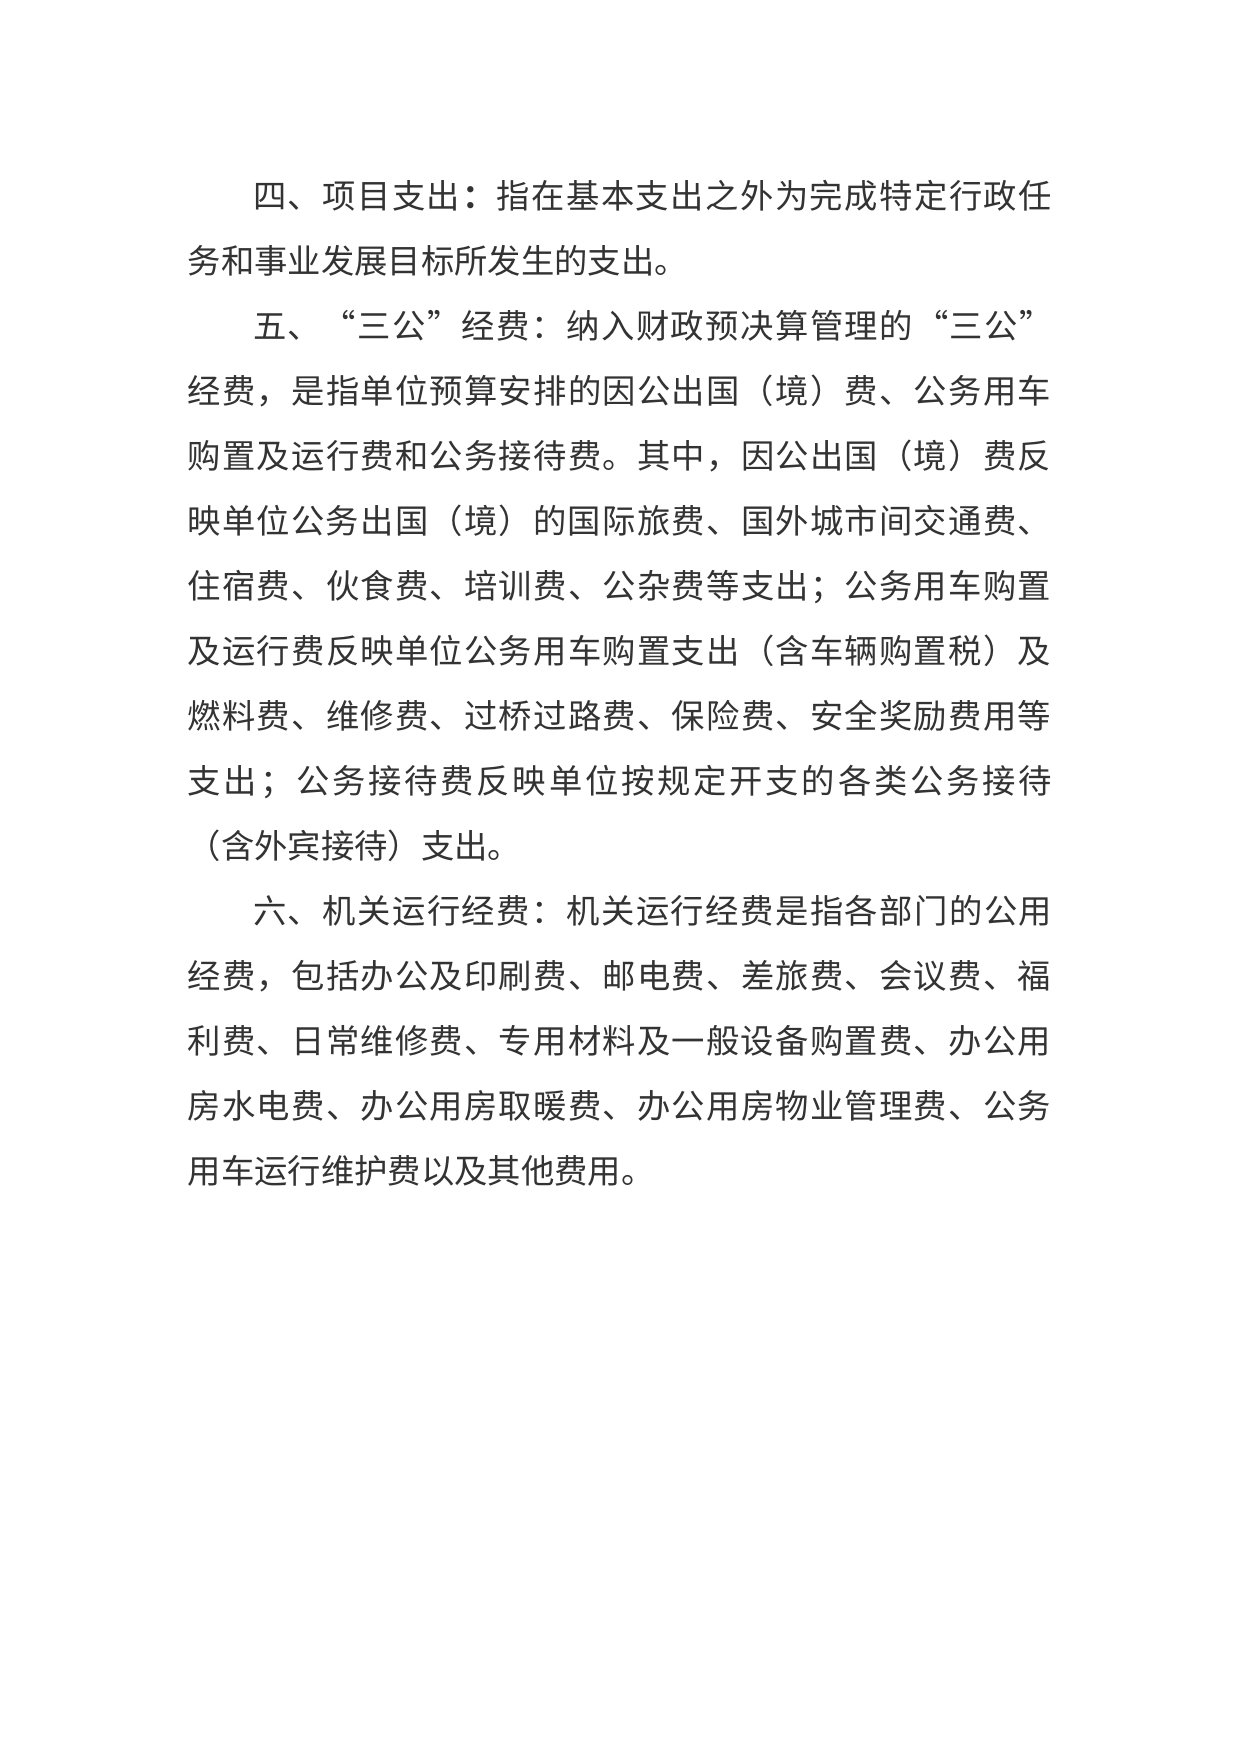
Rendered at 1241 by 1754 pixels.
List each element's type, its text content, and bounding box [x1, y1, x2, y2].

text 四、项目支出：指在基本支出之外为完成特定行政任务和事业发展目标所发生的支出。 [187, 162, 1053, 292]
text 六、机关运行经费：机关运行经费是指各部门的公用经费，包括办公及印刷费、邮电费、差旅费、会议费、福利费、日常维修费、专用材料及一般设备购置费、办公用房水电费、办公用房取暖费、办公用房物业管理费、公务用车运行维护费以及其他费用。 [187, 877, 1053, 1202]
text 五、“三公”经费：纳入财政预决算管理的“三公”经费，是指单位预算安排的因公出国（境）费、公务用车购置及运行费和公务接待费。其中，因公出国（境）费反映单位公务出国（境）的国际旅费、国外城市间交通费、住宿费、伙食费、培训费、公杂费等支出；公务用车购置及运行费反映单位公务用车购置支出（含车辆购置税）及燃料费、维修费、过桥过路费、保险费、安全奖励费用等支出；公务接待费反映单位按规定开支的各类公务接待（含外宾接待）支出。 [187, 292, 1053, 877]
